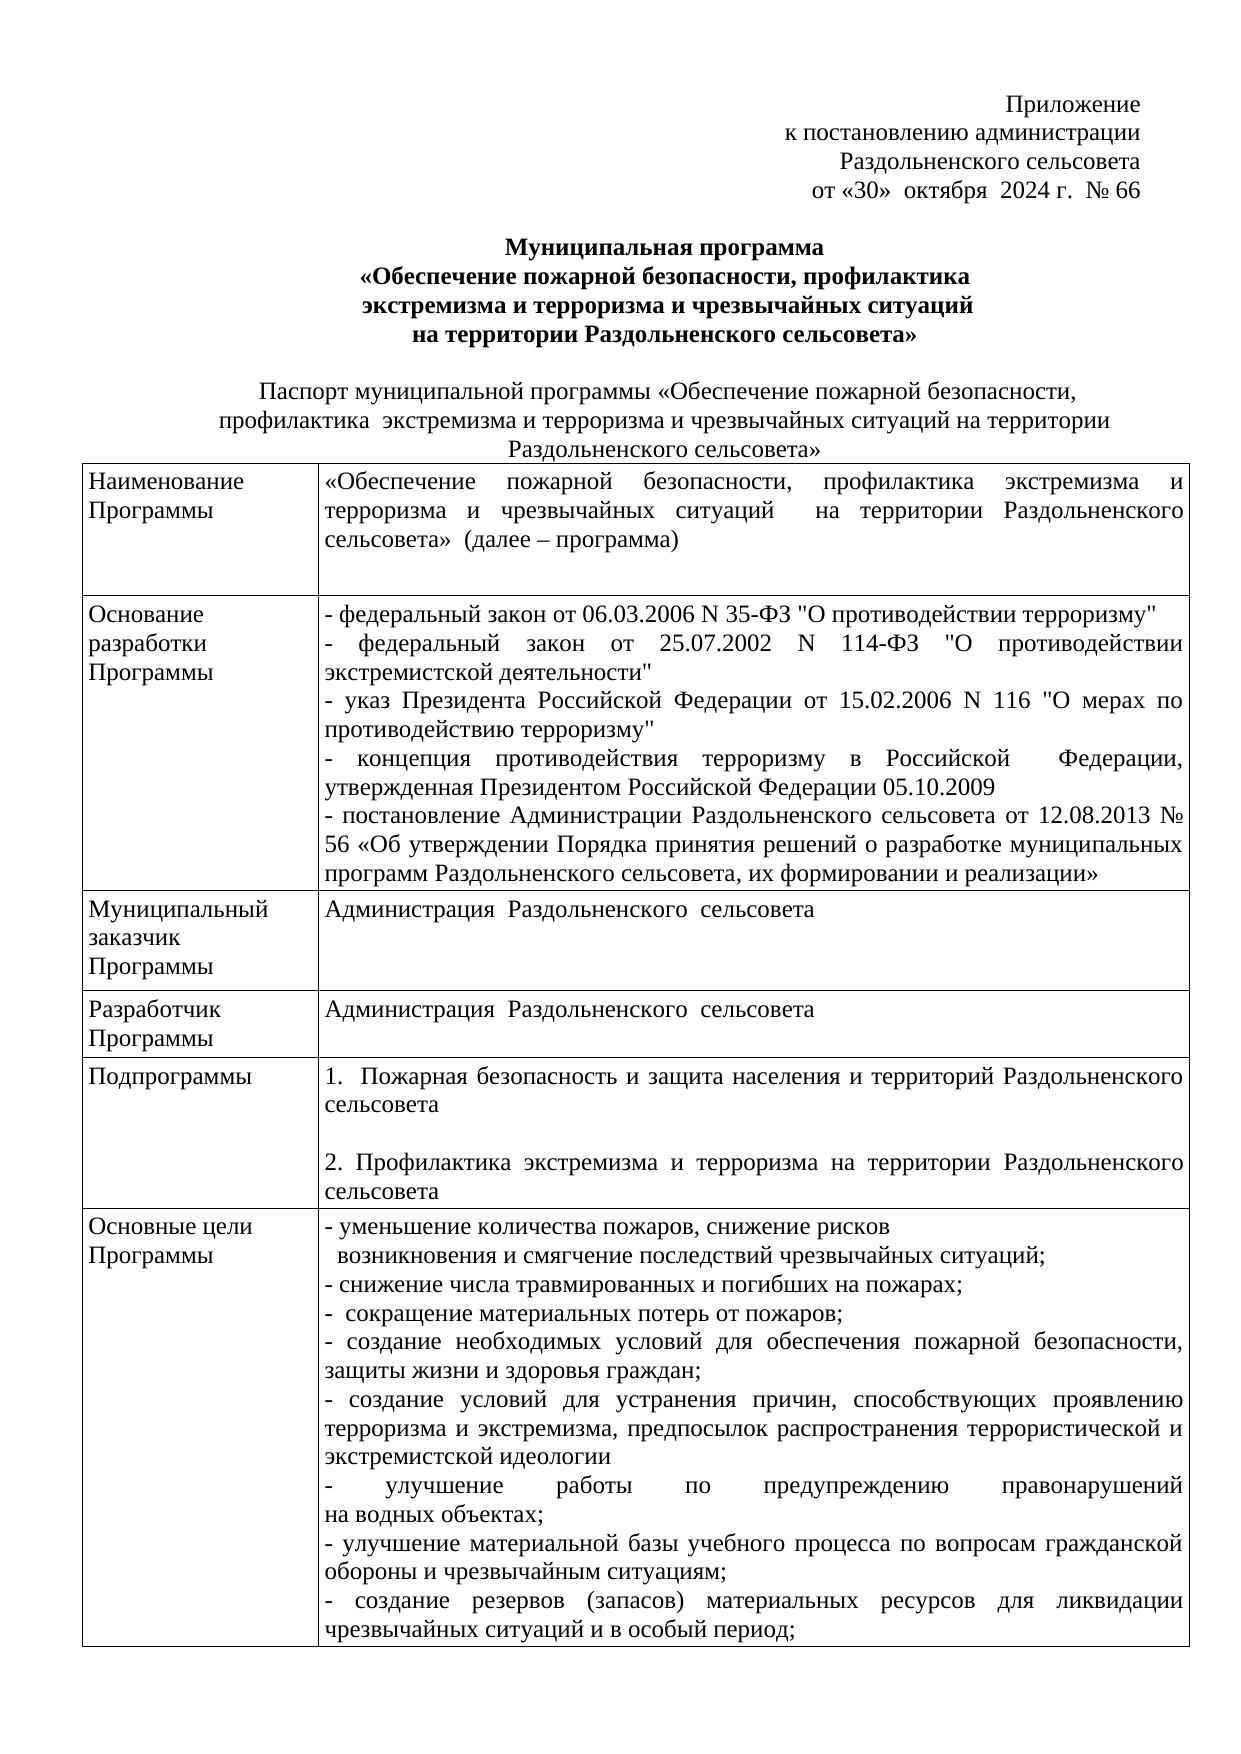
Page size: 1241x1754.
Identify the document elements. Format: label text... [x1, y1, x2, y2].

table_cell Раздольненского сельсовета [653, 146, 1152, 175]
text «Обеспечение пожарной безопасности, профилактика [177, 261, 1152, 290]
text Паспорт муниципальной программы «Обеспечение пожарной безопасности, профилактика экстремизма и терроризма и чрезвычайных ситуаций на территории Раздольненского сельсовета» [177, 376, 1152, 462]
table_cell Администрация Раздольненского сельсовета [319, 991, 1189, 1057]
table_cell 1. Пожарная безопасность и защита населения и территорий Раздольненского сельсовета 2. Профилактика экстремизма и терроризма на территории Раздольненского сельсовета [319, 1058, 1189, 1207]
text экстремизма и терроризма и чрезвычайных ситуаций [177, 290, 1152, 319]
table_cell к постановлению администрации [653, 118, 1152, 146]
table_cell от «30» октября 2024 г. № 66 [653, 175, 1152, 204]
table_cell Администрация Раздольненского сельсовета [319, 891, 1189, 990]
table_header Приложение [653, 89, 1152, 117]
table_cell Подпрограммы [83, 1058, 318, 1207]
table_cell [319, 1209, 1189, 1646]
table_cell Муниципальный заказчик Программы [83, 891, 318, 990]
table_cell Основание разработки Программы [83, 596, 318, 890]
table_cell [83, 1209, 318, 1646]
text на территории Раздольненского сельсовета» [177, 319, 1152, 347]
table_cell - федеральный закон от 06.03.2006 N 35-ФЗ "О противодействии терроризму" - федеральный закон от 25.07.2002 N 114-ФЗ "О противодействии экстремистской деятельности" - указ Президента Российской Федерации от 15.02.2006 N 116 "О мерах по противодействию терроризму" - концепция противодействия терроризму в Российской Федерации, утвержденная Президентом Российской Федерации 05.10.2009 - постановление Администрации Раздольненского сельсовета от 12.08.2013 № 56 «Об утверждении Порядка принятия решений о разработке муниципальных программ Раздольненского сельсовета, их формировании и реализации» [319, 596, 1189, 890]
text Муниципальная программа [177, 232, 1152, 261]
table_header «Обеспечение пожарной безопасности, профилактика экстремизма и терроризма и чрезвычайных ситуаций на территории Раздольненского сельсовета» (далее – программа) [319, 464, 1189, 595]
table_header Наименование Программы [83, 464, 318, 595]
table_cell Разработчик Программы [83, 991, 318, 1057]
